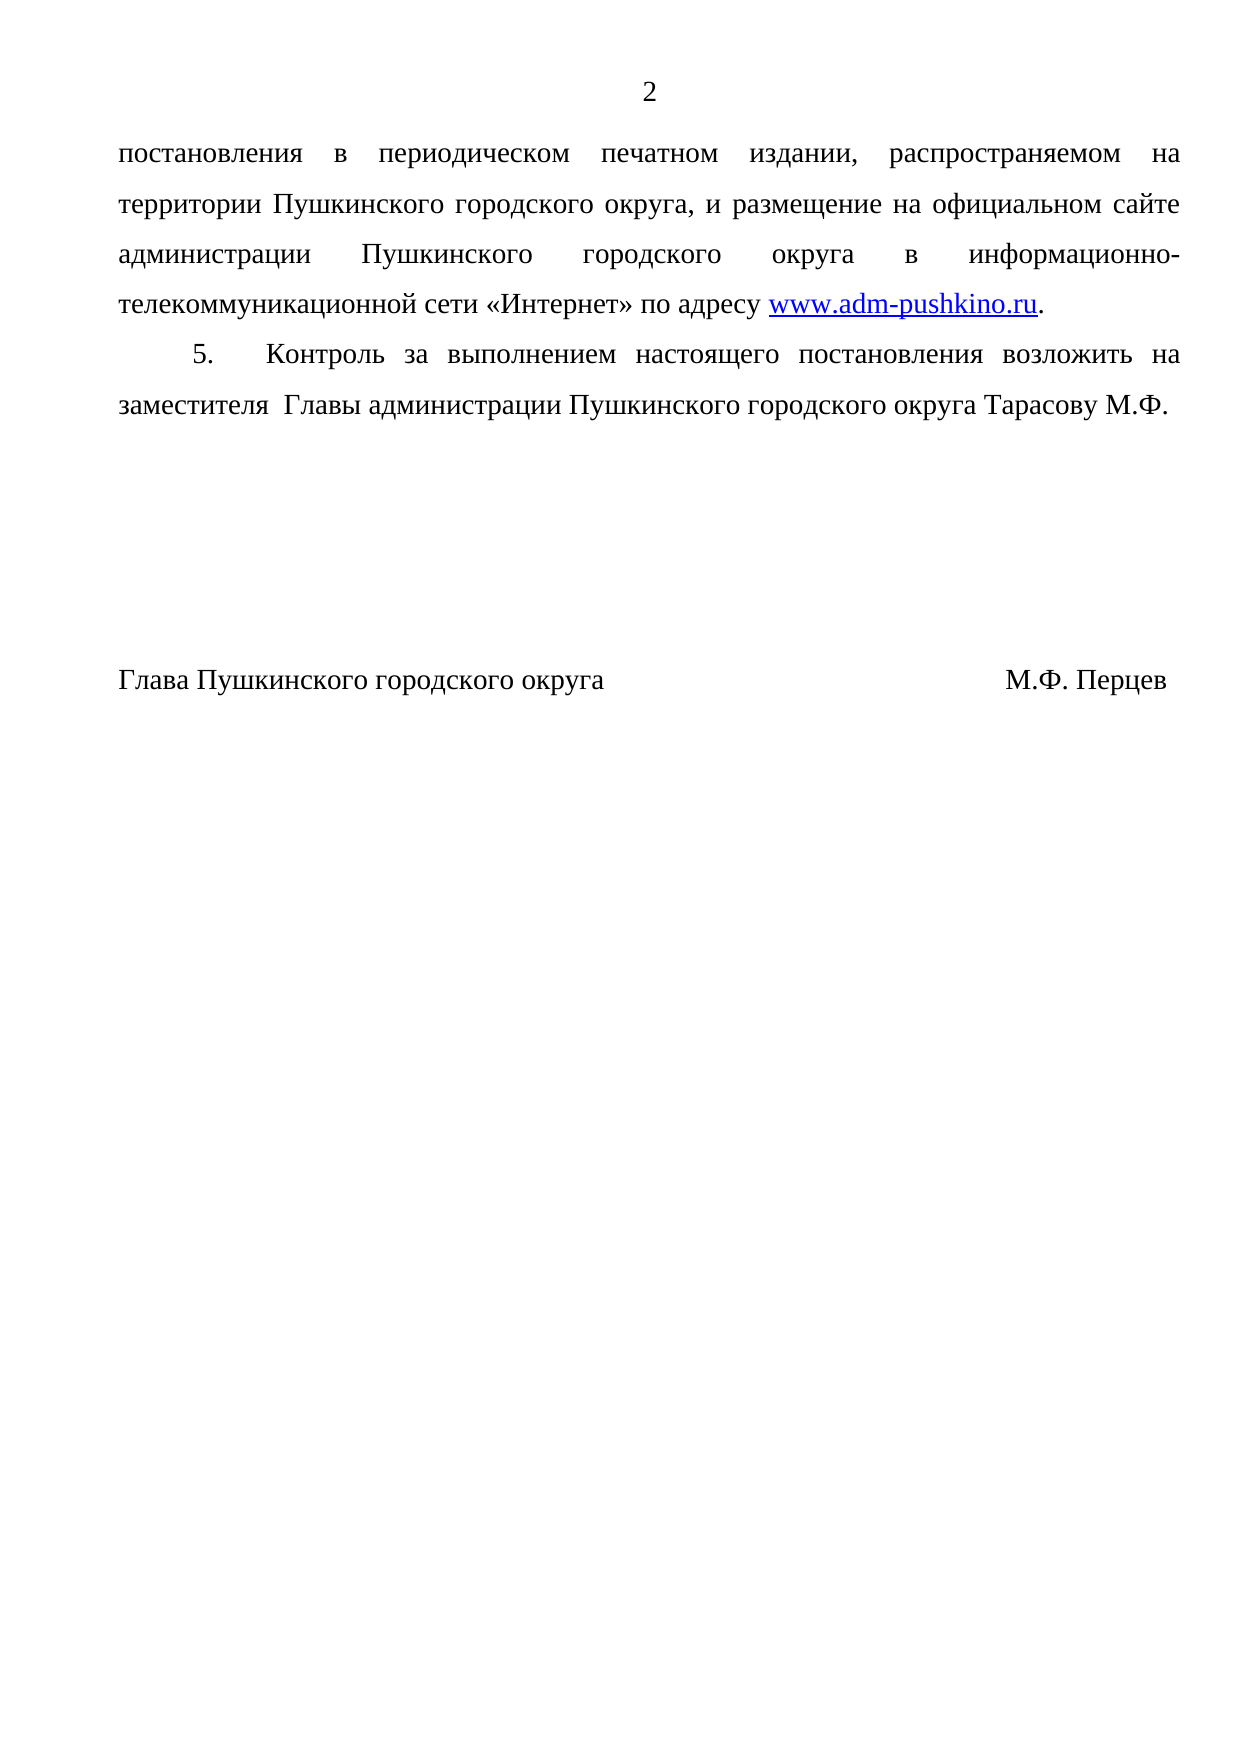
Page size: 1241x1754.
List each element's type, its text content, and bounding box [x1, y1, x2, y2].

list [118, 135, 1181, 320]
list 5. Контроль за выполнением настоящего постановления возложить на заместителя Главы администрации Пушкинского городского округа Тарасову М.Ф. [118, 337, 1181, 421]
text Глава Пушкинского городского округа М.Ф. Перцев [118, 662, 1181, 696]
